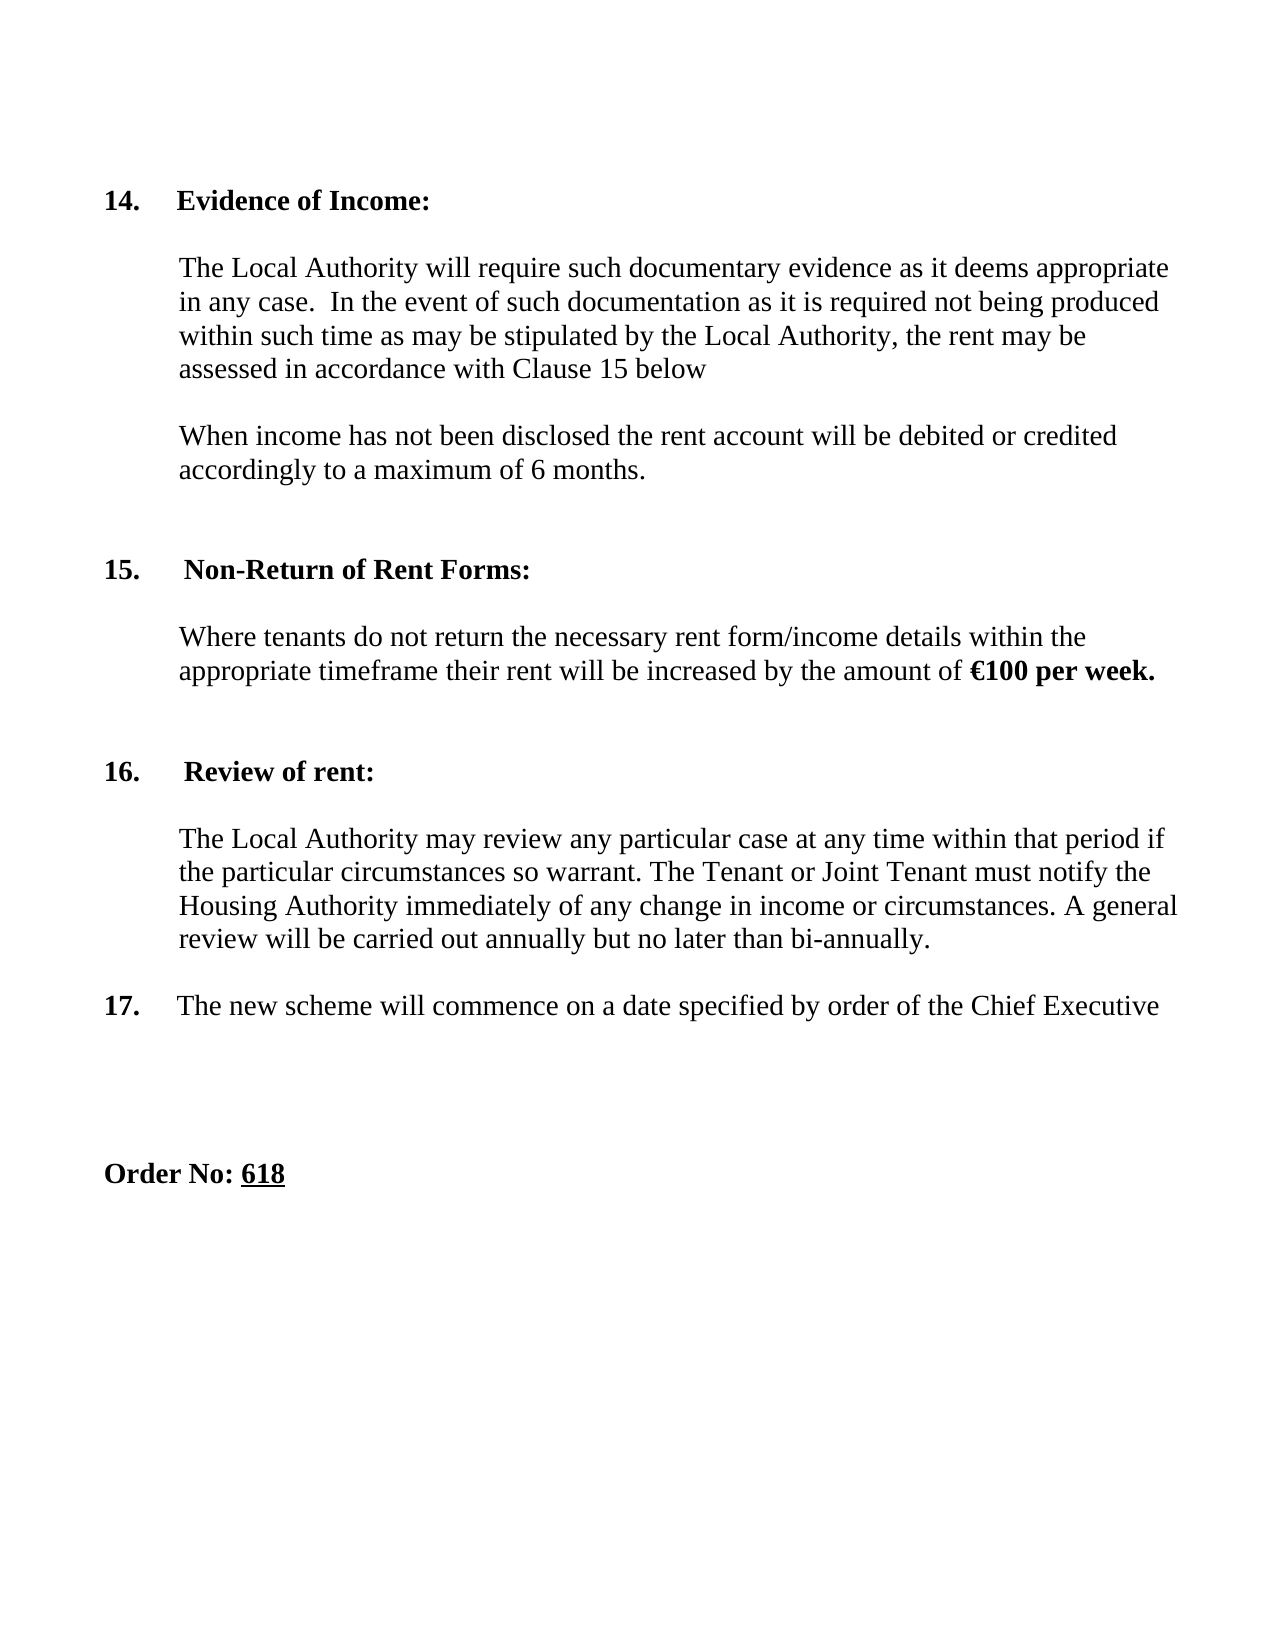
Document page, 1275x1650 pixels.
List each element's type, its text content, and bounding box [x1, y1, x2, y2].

text The Local Authority may review any particular case at any time within that period if the particular circumstances so warrant. The Tenant or Joint Tenant must notify the Housing Authority immediately of any change in income or circumstances. A general review will be carried out annually but no later than bi-annually. [178, 821, 1181, 955]
text 15. Non-Return of Rent Forms: [103, 552, 1181, 586]
text 16. Review of rent: [103, 754, 1181, 787]
text 14. Evidence of Income: [103, 183, 1181, 217]
text 17. The new scheme will commence on a date specified by order of the Chief Executive [103, 988, 1181, 1022]
text Where tenants do not return the necessary rent form/income details within the appropriate timeframe their rent will be increased by the amount of €100 per week. [178, 619, 1181, 687]
text Order No: 618 [103, 1156, 1181, 1190]
text The Local Authority will require such documentary evidence as it deems appropriate in any case. In the event of such documentation as it is required not being produced within such time as may be stipulated by the Local Authority, the rent may be assessed in accordance with Clause 15 below [178, 251, 1181, 385]
text When income has not been disclosed the rent account will be debited or credited accordingly to a maximum of 6 months. [178, 418, 1181, 485]
